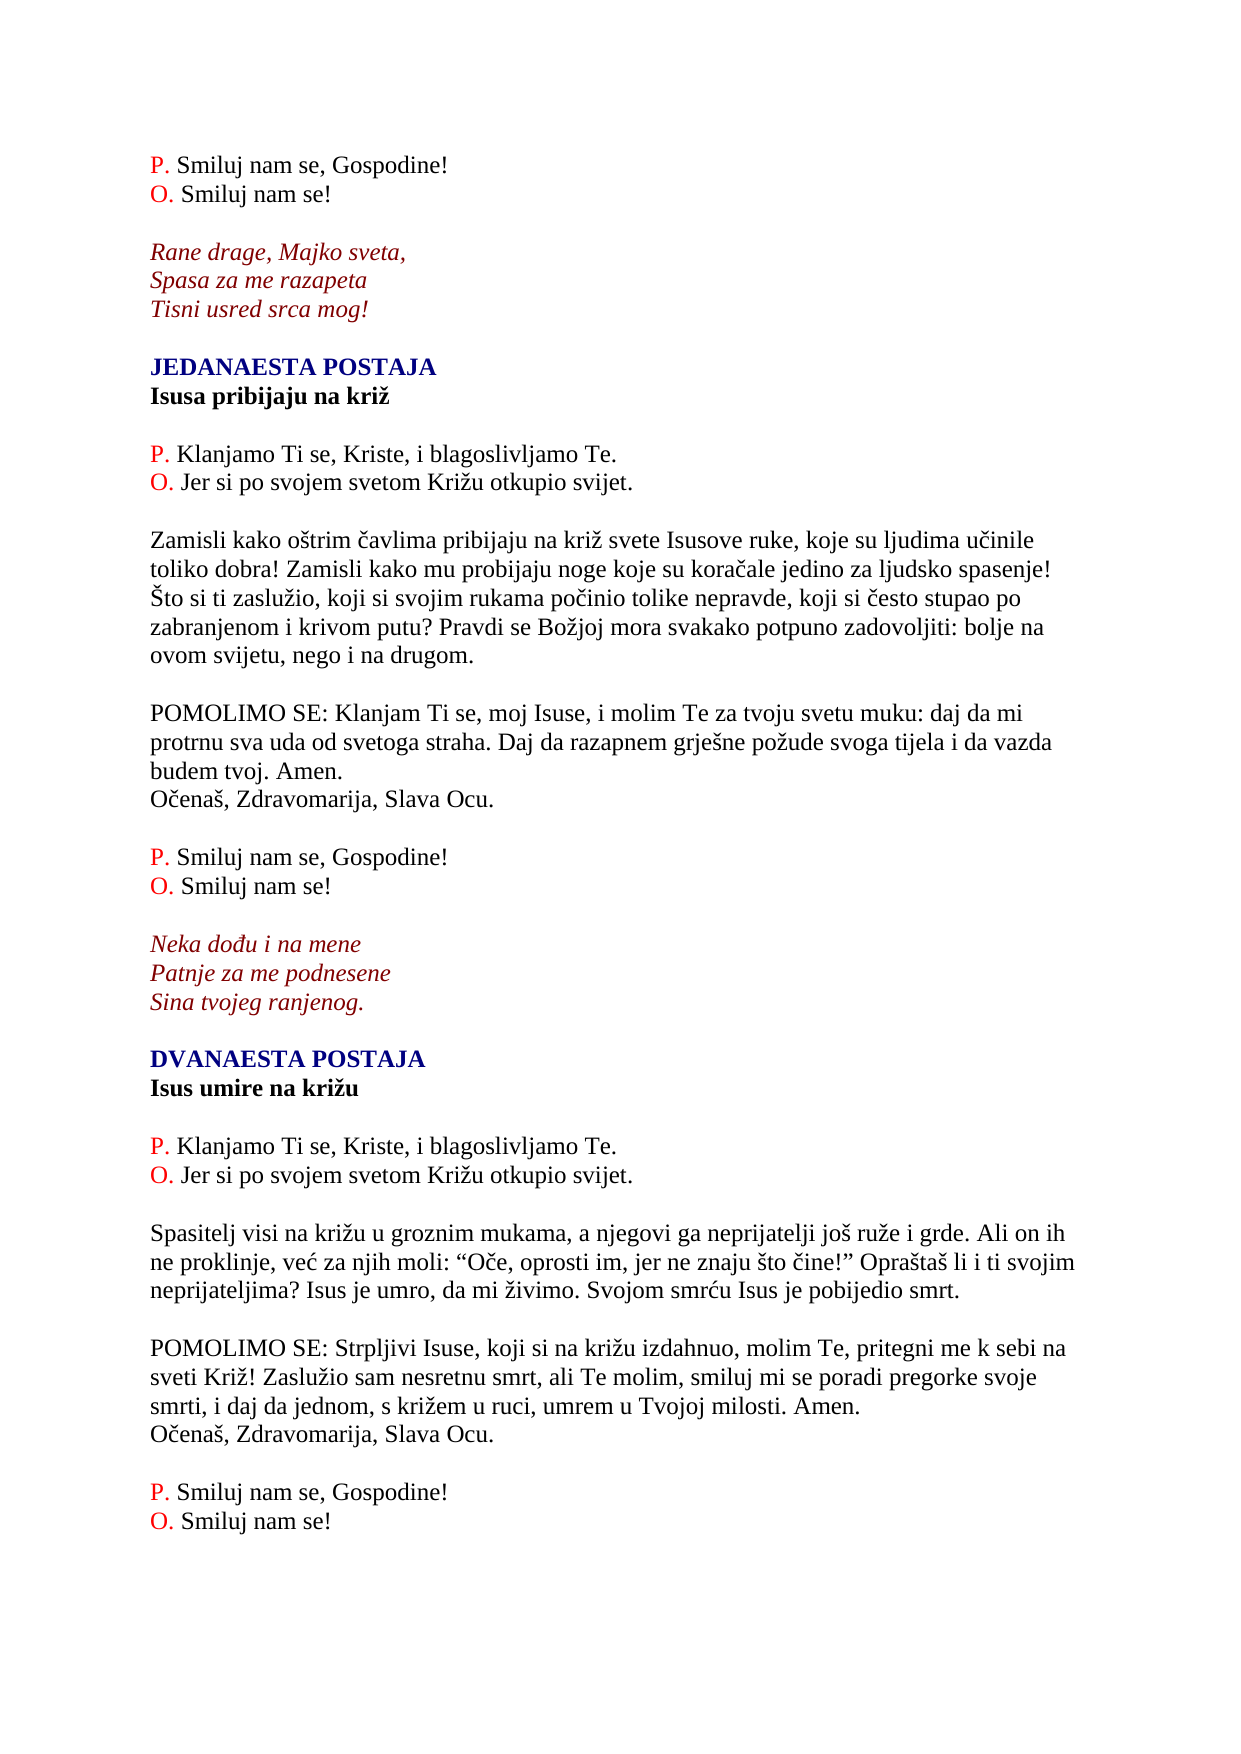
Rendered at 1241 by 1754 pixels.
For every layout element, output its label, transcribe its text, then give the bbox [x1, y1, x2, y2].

text P. Smiluj nam se, Gospodine! O. Smiluj nam se! [150, 1477, 1090, 1535]
text P. Smiluj nam se, Gospodine! O. Smiluj nam se! [150, 150, 1090, 207]
text Neka dođu i na mene Patnje za me podnesene Sina tvojeg ranjenog. [150, 929, 1090, 1015]
text P. Klanjamo Ti se, Kriste, i blagoslivljamo Te. O. Jer si po svojem svetom Križu otkupio svijet. [150, 1131, 1090, 1189]
text P. Smiluj nam se, Gospodine! O. Smiluj nam se! [150, 842, 1090, 900]
text POMOLIMO SE: Strpljivi Isuse, koji si na križu izdahnuo, molim Te, pritegni me k sebi na sveti Križ! Zaslužio sam nesretnu smrt, ali Te molim, smiluj mi se poradi pregorke svoje smrti, i daj da jednom, s križem u ruci, umrem u Tvojoj milosti. Amen. Očenaš, Zdravomarija, Slava Ocu. [150, 1333, 1090, 1448]
text P. Klanjamo Ti se, Kriste, i blagoslivljamo Te. O. Jer si po svojem svetom Križu otkupio svijet. [150, 439, 1090, 496]
text Spasitelj visi na križu u groznim mukama, a njegovi ga neprijatelji još ruže i grde. Ali on ih ne proklinje, već za njih moli: “Oče, oprosti im, jer ne znaju što čine!” Opraštaš li i ti svojim neprijateljima? Isus je umro, da mi živimo. Svojom smrću Isus je pobijedio smrt. [150, 1218, 1090, 1304]
text Zamisli kako oštrim čavlima pribijaju na križ svete Isusove ruke, koje su ljudima učinile toliko dobra! Zamisli kako mu probijaju noge koje su koračale jedino za ljudsko spasenje! Što si ti zaslužio, koji si svojim rukama počinio tolike nepravde, koji si često stupao po zabranjenom i krivom putu? Pravdi se Božjoj mora svakako potpuno zadovoljiti: bolje na ovom svijetu, nego i na drugom. [150, 525, 1090, 669]
text Rane drage, Majko sveta, Spasa za me razapeta Tisni usred srca mog! [150, 237, 1090, 323]
text JEDANAESTA POSTAJA Isusa pribijaju na križ [150, 352, 1090, 409]
text DVANAESTA POSTAJA Isus umire na križu [150, 1044, 1090, 1102]
text POMOLIMO SE: Klanjam Ti se, moj Isuse, i molim Te za tvoju svetu muku: daj da mi protrnu sva uda od svetoga straha. Daj da razapnem grješne požude svoga tijela i da vazda budem tvoj. Amen. Očenaš, Zdravomarija, Slava Ocu. [150, 698, 1090, 813]
